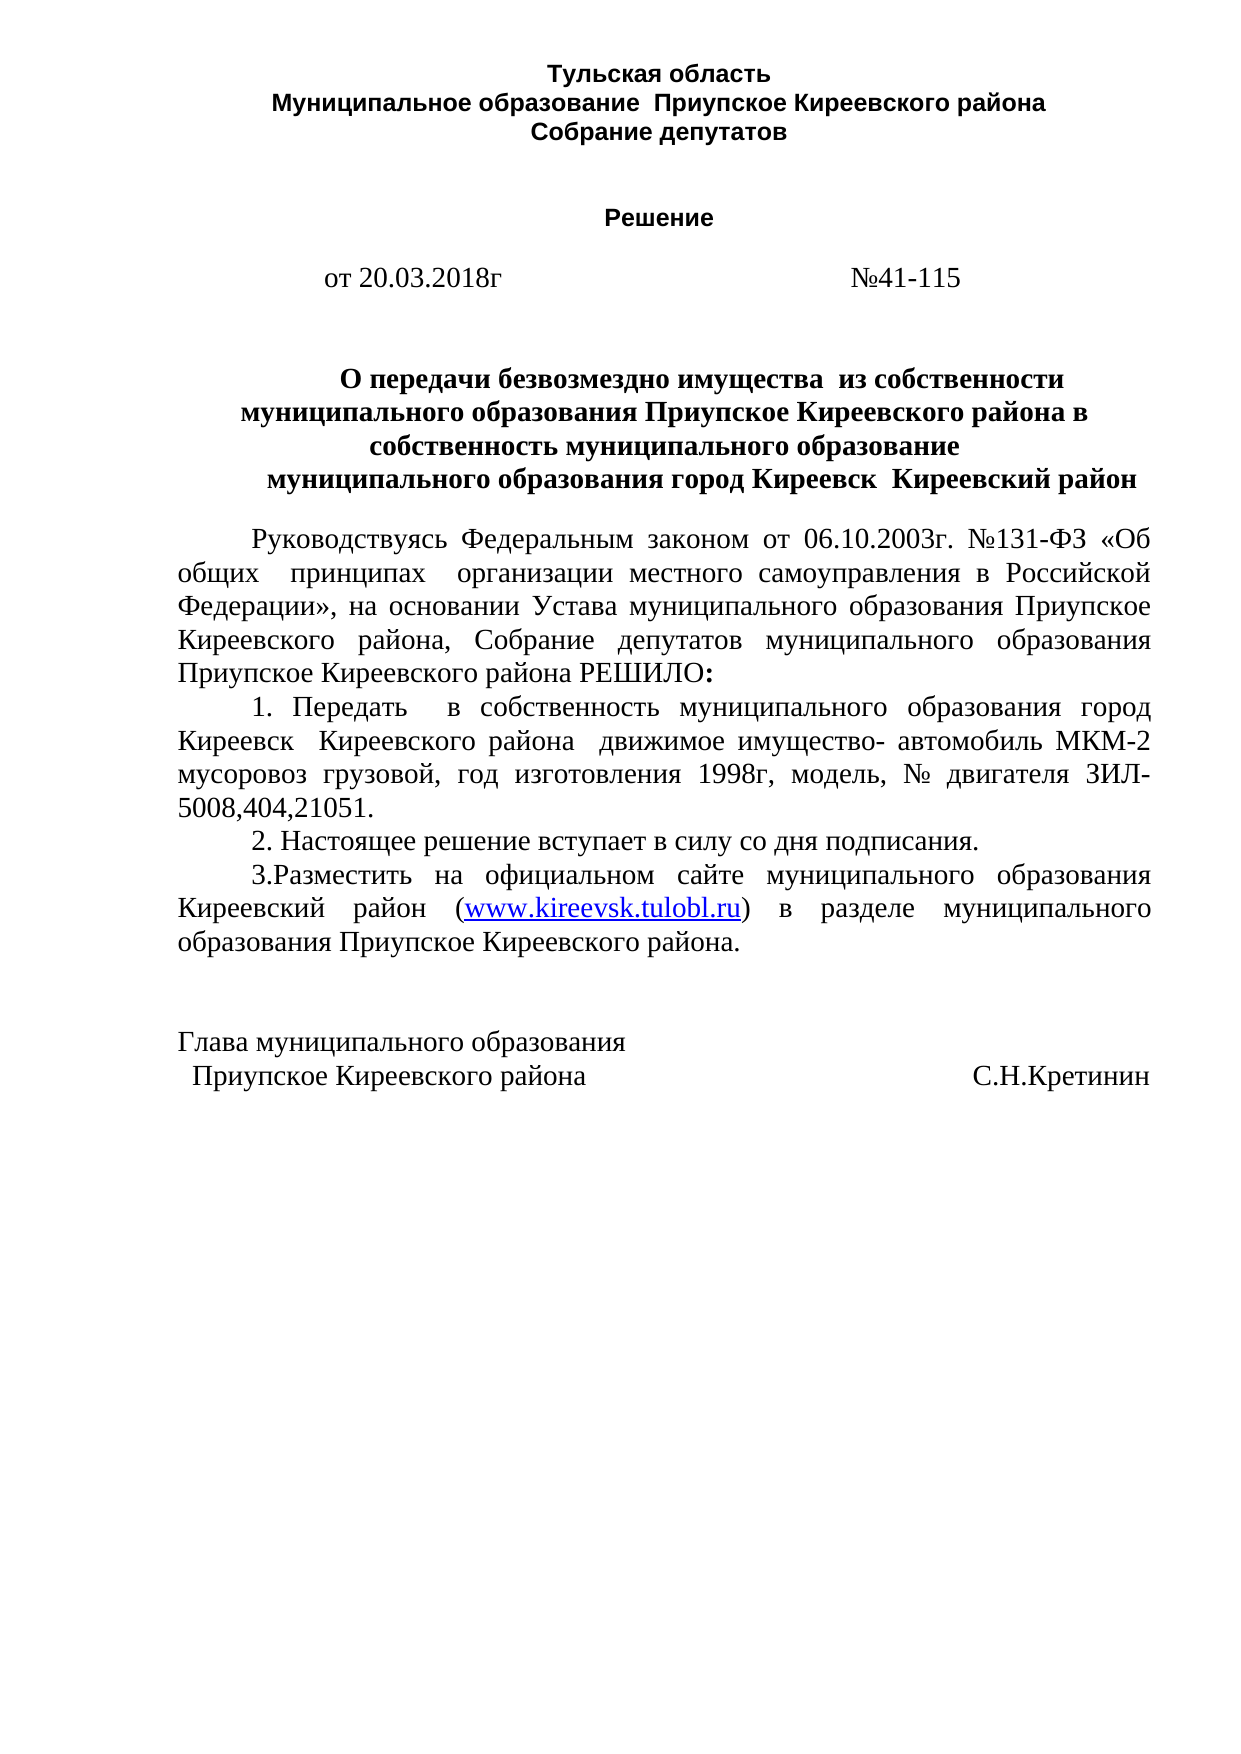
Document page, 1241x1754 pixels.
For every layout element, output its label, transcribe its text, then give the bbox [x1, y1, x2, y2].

text 3.Разместить на официальном сайте муниципального образования Киреевский район (www.kireevsk.tulobl.ru) в разделе муниципального образования Приупское Киреевского района. [177, 857, 1152, 957]
table_cell Муниципальное образование Приупское Киреевского района [166, 88, 1152, 117]
text 1. Передать в собственность муниципального образования город Киреевск Киреевского района движимое имущество- автомобиль МКМ-2 мусоровоз грузовой, год изготовления 1998г, модель, № двигателя ЗИЛ-5008,404,21051. [177, 689, 1152, 823]
text О передачи безвозмездно имущества из собственности муниципального образования Приупское Киреевского района в собственность муниципального образование [177, 361, 1152, 462]
table_cell Решение [166, 203, 1152, 260]
text Руководствуясь Федеральным законом от 06.10.2003г. №131-ФЗ «Об общих принципах организации местного самоуправления в Российской Федерации», на основании Устава муниципального образования Приупское Киреевского района, Собрание депутатов муниципального образования Приупское Киреевского района РЕШИЛО: [177, 521, 1152, 689]
table_cell Собрание депутатов [166, 117, 1152, 203]
text Приупское Киреевского района С.Н.Кретинин [177, 1058, 1152, 1092]
table_header Тульская область [166, 59, 1152, 88]
table_cell №41-115 [659, 260, 1152, 294]
text 2. Настоящее решение вступает в силу со дня подписания. [177, 823, 1152, 857]
text Глава муниципального образования [177, 1024, 1152, 1058]
table_cell от 20.03.2018г [166, 260, 659, 294]
text муниципального образования город Киреевск Киреевский район [177, 462, 1152, 495]
